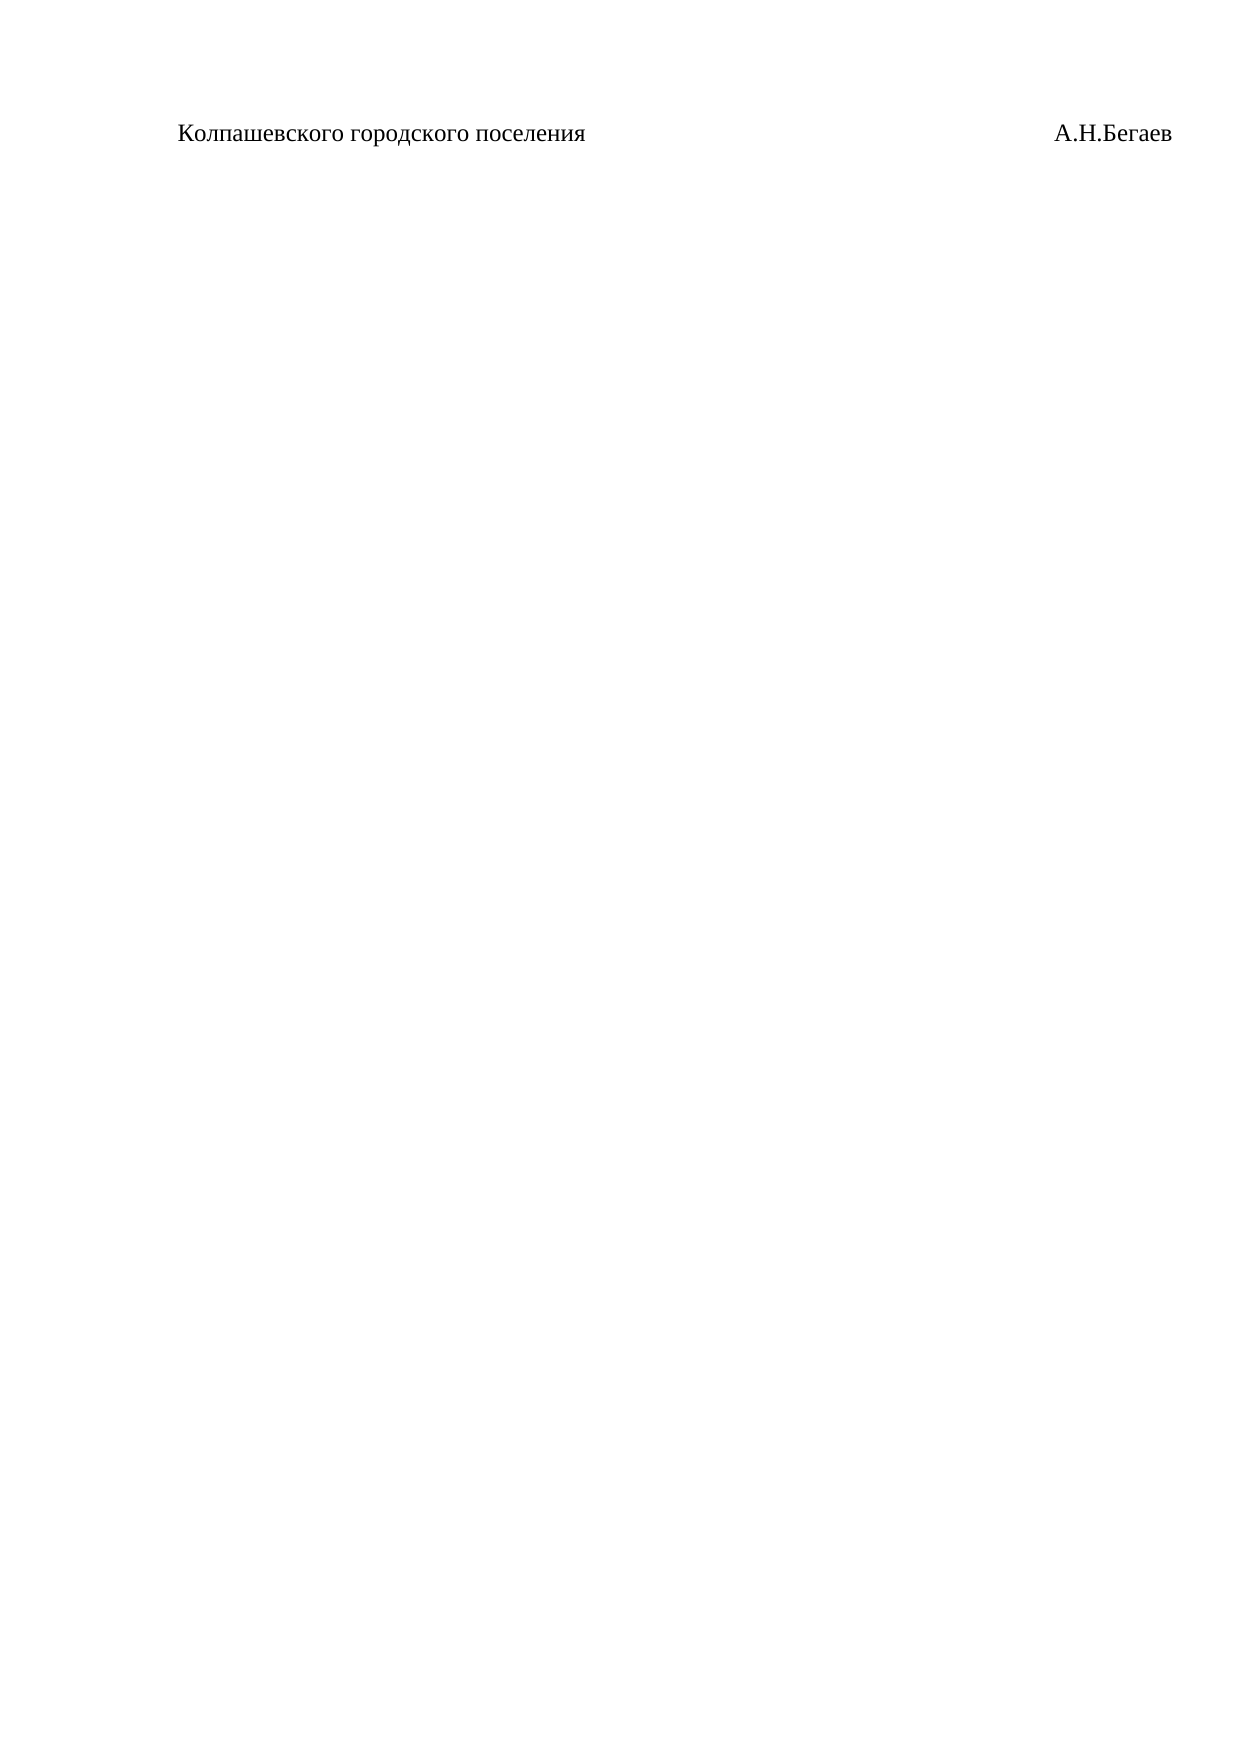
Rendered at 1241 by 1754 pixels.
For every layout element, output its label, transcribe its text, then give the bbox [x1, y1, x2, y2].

text Колпашевского городского поселения А.Н.Бегаев Приложение № 1 к решению [177, 118, 1181, 176]
